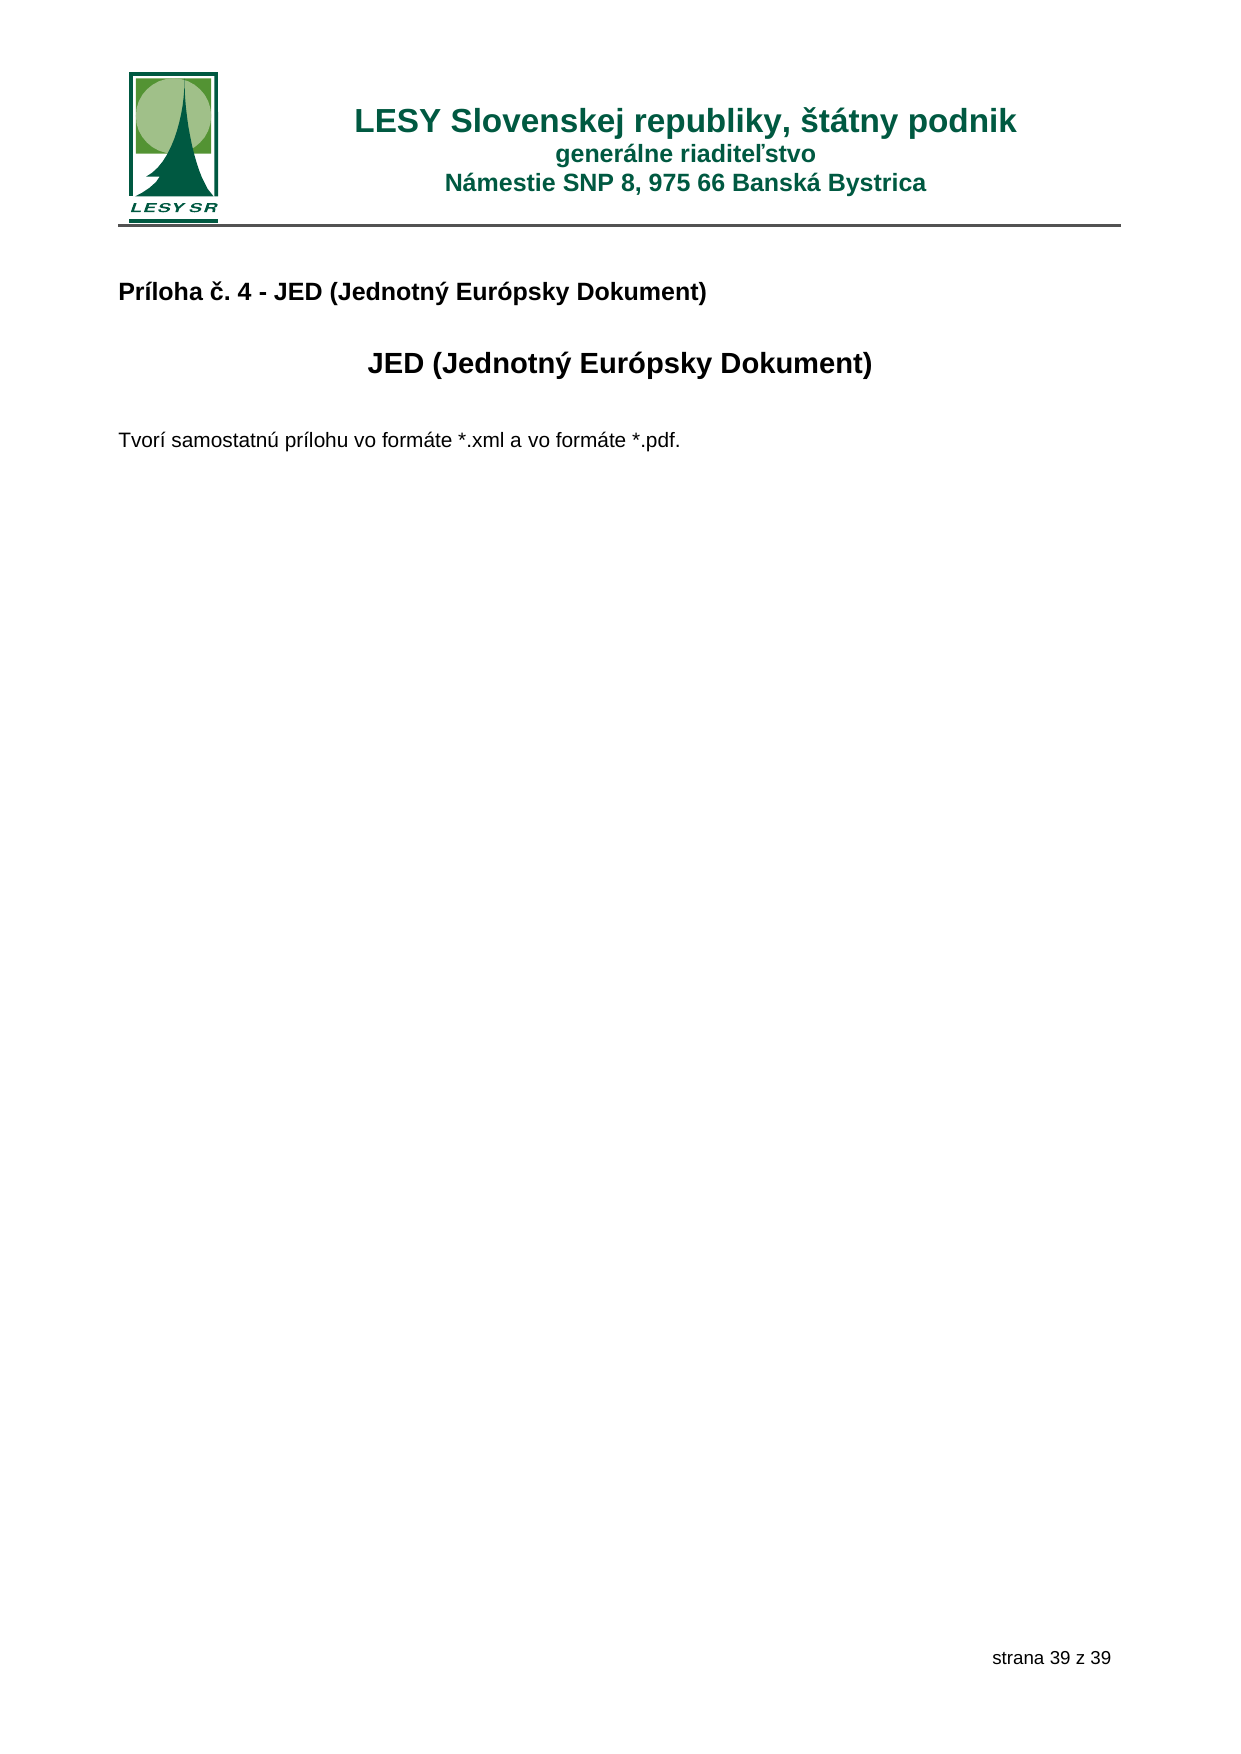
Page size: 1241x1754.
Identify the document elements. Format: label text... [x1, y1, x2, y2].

text JED (Jednotný Európsky Dokument) [118, 346, 1122, 380]
subtitle Príloha č. 4 - JED (Jednotný Európsky Dokument) [118, 277, 1122, 306]
text Tvorí samostatnú prílohu vo formáte *.xml a vo formáte *.pdf. [118, 428, 1122, 452]
